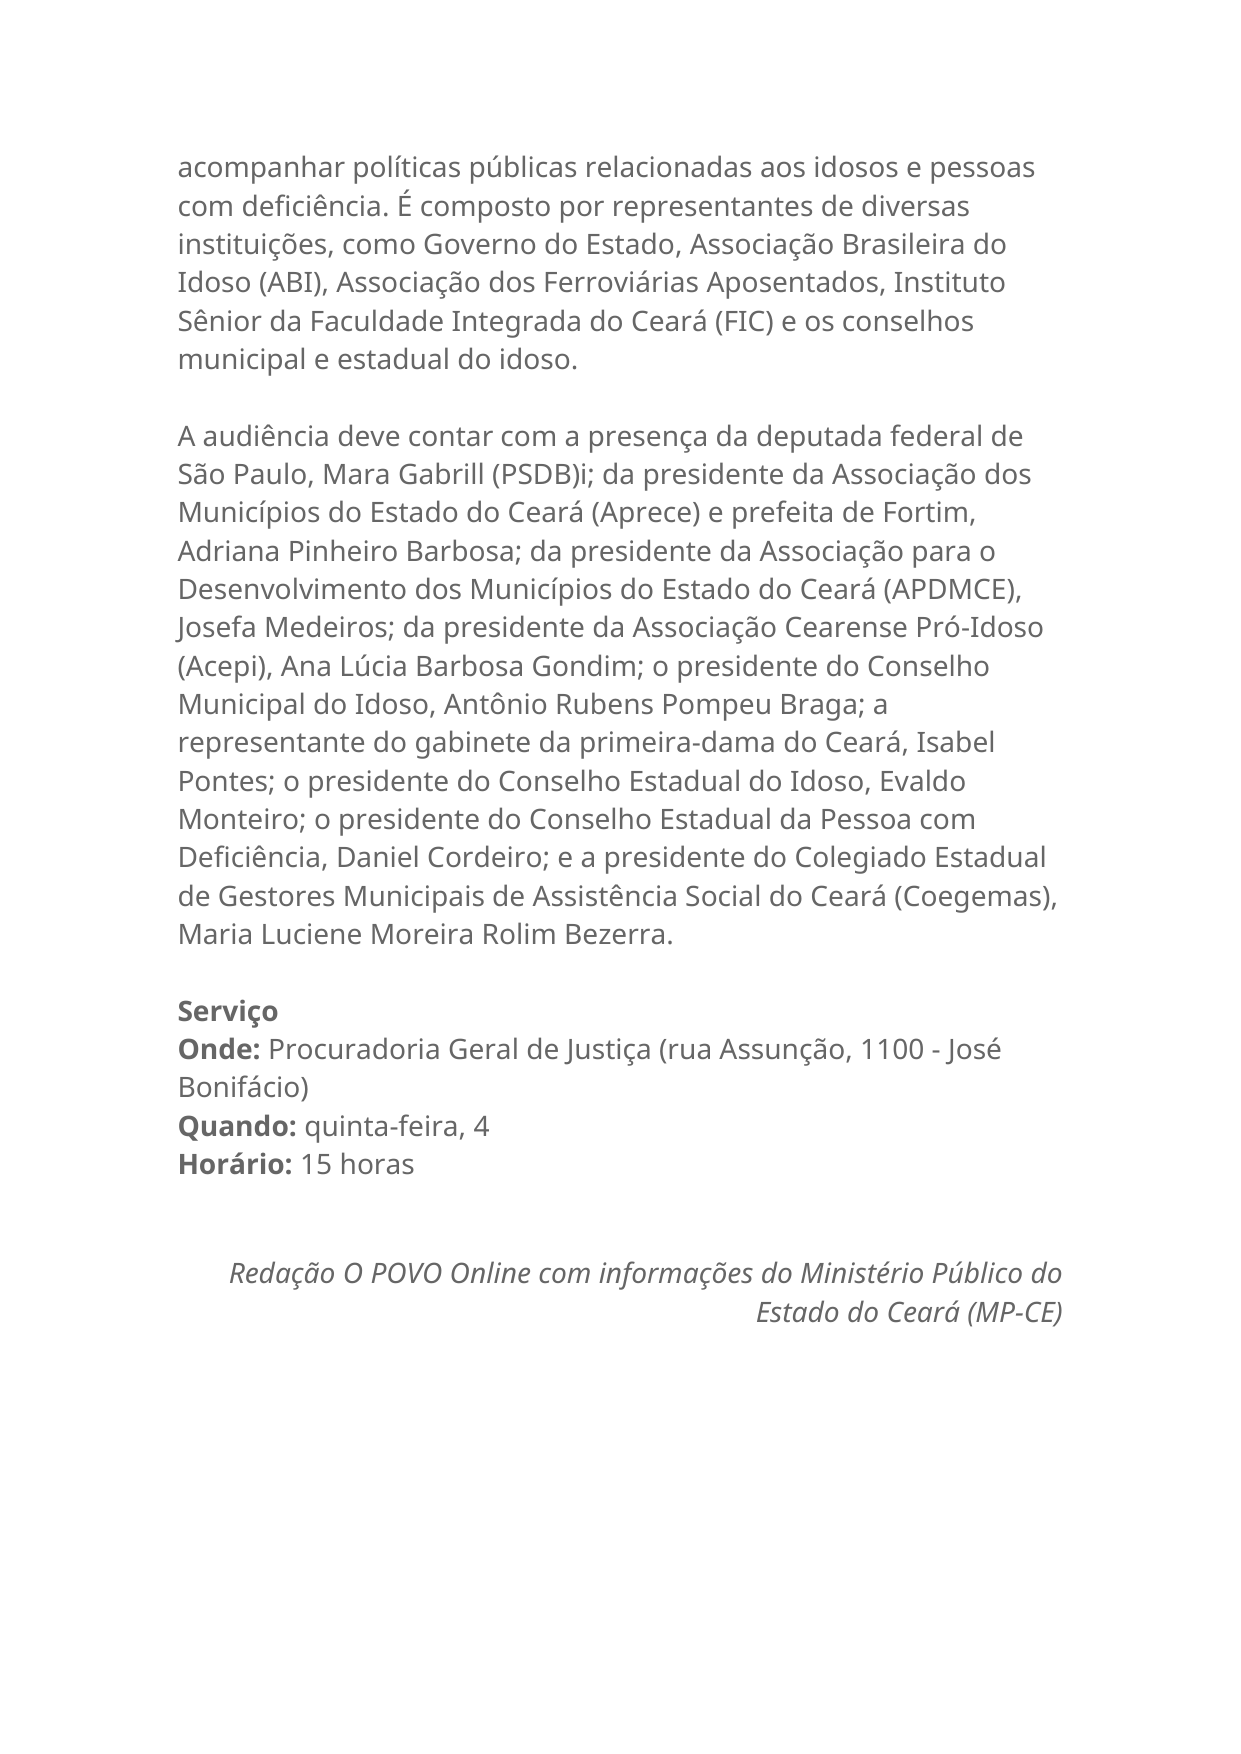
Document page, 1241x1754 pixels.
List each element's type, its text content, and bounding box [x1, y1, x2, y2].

text Serviço [177, 953, 1063, 1029]
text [177, 148, 1063, 953]
text Onde: Procuradoria Geral de Justiça (rua Assunção, 1100 - José Bonifácio) [177, 1029, 1063, 1106]
text Horário: 15 horas [177, 1144, 1063, 1183]
text Redação O POVO Online com informações do Ministério Público do Estado do Ceará (MP-CE) [177, 1254, 1063, 1330]
text Quando: quinta-feira, 4 [177, 1106, 1063, 1144]
